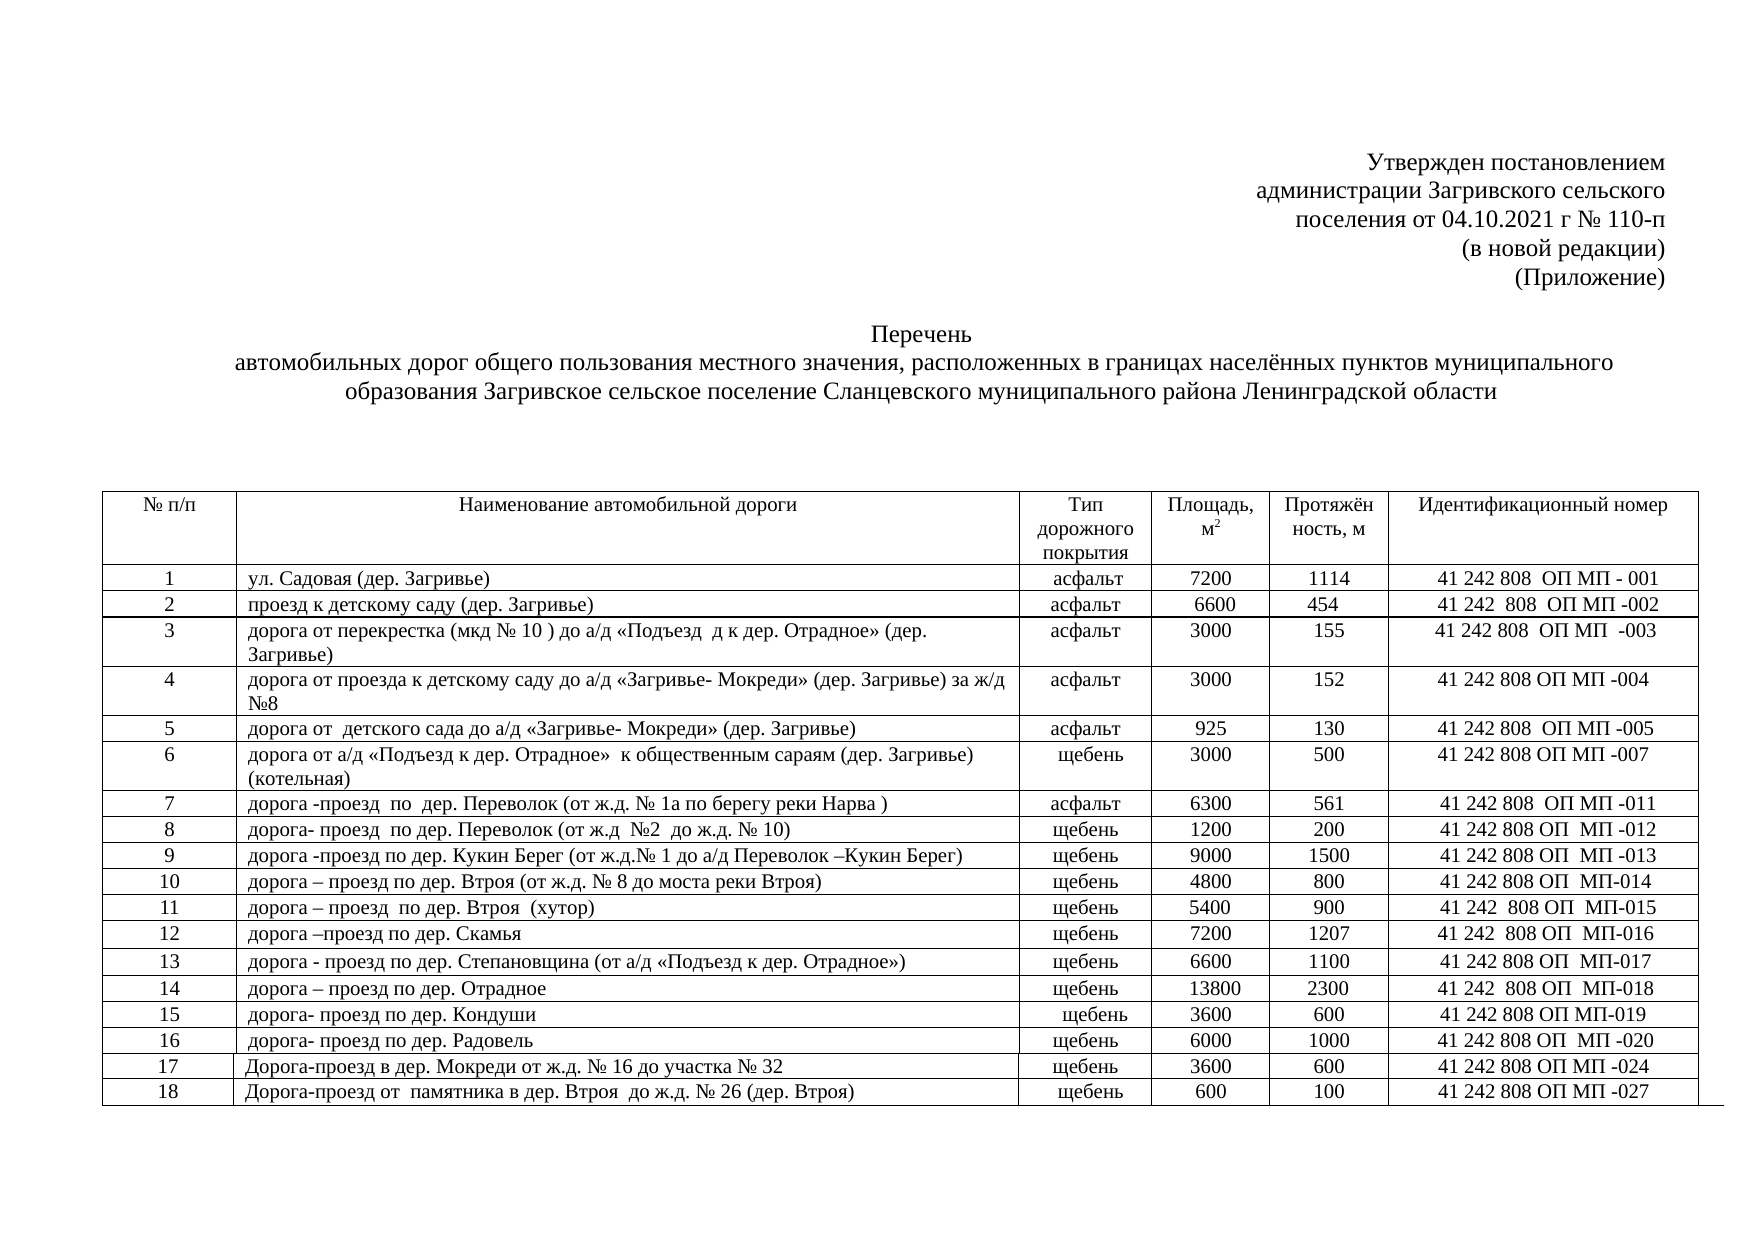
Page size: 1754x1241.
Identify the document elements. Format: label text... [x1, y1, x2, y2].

table_cell асфальт [1020, 591, 1151, 616]
table_cell 3 [103, 618, 236, 666]
table_cell 4800 [1152, 869, 1269, 894]
text Перечень [177, 319, 1665, 347]
table_cell 41 242 808 ОП МП-015 [1389, 895, 1698, 920]
table_cell 100 [1270, 1079, 1388, 1105]
table_cell 9000 [1152, 843, 1269, 868]
table_cell 6300 [1152, 791, 1269, 816]
table_cell 155 [1270, 618, 1388, 666]
table_cell 561 [1270, 791, 1388, 816]
table_cell 4 [103, 667, 236, 715]
table_cell щебень [1020, 949, 1151, 975]
table_cell 1114 [1270, 565, 1388, 590]
table_cell 152 [1270, 667, 1388, 715]
table_cell 600 [1270, 1054, 1388, 1078]
table_cell 900 [1270, 895, 1388, 920]
table_cell 7200 [1152, 921, 1269, 948]
table_cell дорога от перекрестка (мкд № 10 ) до а/д «Подъезд д к дер. Отрадное» (дер. Загривье) [237, 618, 1019, 666]
table_cell 8 [103, 817, 236, 842]
table_cell асфальт [1020, 791, 1151, 816]
table_cell дорога – проезд по дер. Отрадное [237, 976, 1019, 1001]
table_cell 800 [1270, 869, 1388, 894]
table_cell 5400 [1152, 895, 1269, 920]
table_cell 3600 [1152, 1002, 1269, 1027]
table_cell 41 242 808 ОП МП -004 [1389, 667, 1698, 715]
table_cell щебень [1020, 742, 1151, 790]
table_cell дорога –проезд по дер. Скамья [237, 921, 1019, 948]
table_cell 13800 [1152, 976, 1269, 1001]
table_cell 11 [103, 895, 236, 920]
table_cell 1200 [1152, 817, 1269, 842]
table_cell дорога - проезд по дер. Степановщина (от а/д «Подъезд к дер. Отрадное») [237, 949, 1019, 975]
table_cell Дорога-проезд от памятника в дер. Втроя до ж.д. № 26 (дер. Втроя) [234, 1079, 1018, 1105]
table_cell 41 242 808 ОП МП - 001 [1389, 565, 1698, 590]
table_cell щебень [1020, 895, 1151, 920]
table_cell 5 [103, 716, 236, 741]
table_cell 10 [103, 869, 236, 894]
table_cell дорога от проезда к детскому саду до а/д «Загривье- Мокреди» (дер. Загривье) за ж/д №8 [237, 667, 1019, 715]
table_cell 600 [1152, 1079, 1269, 1105]
table_cell 200 [1270, 817, 1388, 842]
table_cell 41 242 808 ОП МП -020 [1389, 1028, 1698, 1053]
table_cell 925 [1152, 716, 1269, 741]
table_cell 41 242 808 ОП МП -007 [1389, 742, 1698, 790]
table_cell 41 242 808 ОП МП -024 [1389, 1054, 1698, 1078]
table_cell 3600 [1152, 1054, 1269, 1078]
table_cell 41 242 808 ОП МП-018 [1389, 976, 1698, 1001]
table_cell 2 [103, 591, 236, 616]
table_cell щебень [1019, 1079, 1151, 1105]
table_cell щебень [1020, 817, 1151, 842]
table_cell щебень [1020, 869, 1151, 894]
table_cell 17 [103, 1054, 233, 1078]
table_cell 454 [1270, 591, 1388, 616]
table_cell асфальт [1020, 667, 1151, 715]
table_cell ул. Садовая (дер. Загривье) [237, 565, 1019, 590]
table_cell щебень [1020, 843, 1151, 868]
table_cell 41 242 808 ОП МП -013 [1389, 843, 1698, 868]
table_cell 130 [1270, 716, 1388, 741]
table_cell [1699, 1053, 1723, 1105]
table_cell асфальт [1020, 565, 1151, 590]
text автомобильных дорог общего пользования местного значения, расположенных в границах населённых пунктов муниципального образования Загривское сельское поселение Сланцевского муниципального района Ленинградской области [177, 347, 1665, 405]
table_header Наименование автомобильной дороги [237, 492, 1019, 564]
table_cell 41 242 808 ОП МП -002 [1389, 591, 1698, 616]
table_cell 12 [103, 921, 236, 948]
table_cell 41 242 808 ОП МП-019 [1389, 1002, 1698, 1027]
table_cell 3000 [1152, 618, 1269, 666]
table_header Идентификационный номер [1389, 492, 1698, 564]
table_cell щебень [1020, 976, 1151, 1001]
table_cell дорога -проезд по дер. Переволок (от ж.д. № 1а по берегу реки Нарва ) [237, 791, 1019, 816]
table_cell 16 [103, 1028, 236, 1053]
title администрации Загривского сельского [177, 176, 1665, 204]
table_header Площадь, м2 [1152, 492, 1269, 564]
table_cell 14 [103, 976, 236, 1001]
table_header № п/п [103, 492, 236, 564]
table_cell 18 [103, 1079, 233, 1105]
table_cell дорога – проезд по дер. Втроя (от ж.д. № 8 до моста реки Втроя) [237, 869, 1019, 894]
table_cell 3000 [1152, 742, 1269, 790]
table_cell асфальт [1020, 618, 1151, 666]
table_header Тип дорожного покрытия [1020, 492, 1151, 564]
table_cell 41 242 808 ОП МП-014 [1389, 869, 1698, 894]
table_cell 1 [103, 565, 236, 590]
table_cell 6000 [1152, 1028, 1269, 1053]
table_cell 6 [103, 742, 236, 790]
table_cell 41 242 808 ОП МП -012 [1389, 817, 1698, 842]
table_cell щебень [1019, 1054, 1151, 1078]
table_cell 2300 [1270, 976, 1388, 1001]
table_cell дорога -проезд по дер. Кукин Берег (от ж.д.№ 1 до а/д Переволок –Кукин Берег) [237, 843, 1019, 868]
table_cell 13 [103, 949, 236, 975]
title (в новой редакции) [177, 233, 1665, 262]
table_cell 41 242 808 ОП МП -011 [1389, 791, 1698, 816]
table_cell проезд к детскому саду (дер. Загривье) [237, 591, 1019, 616]
table_cell 41 242 808 ОП МП -003 [1389, 618, 1698, 666]
table_cell 3000 [1152, 667, 1269, 715]
table_cell щебень [1020, 1028, 1151, 1053]
table_cell дорога от а/д «Подъезд к дер. Отрадное» к общественным сараям (дер. Загривье)(котельная) [237, 742, 1019, 790]
table_cell 6600 [1152, 949, 1269, 975]
table_cell 7 [103, 791, 236, 816]
table_cell 600 [1270, 1002, 1388, 1027]
table_cell 500 [1270, 742, 1388, 790]
table_cell щебень [1020, 1002, 1151, 1027]
table_cell 41 242 808 ОП МП-016 [1389, 921, 1698, 948]
table_cell 1500 [1270, 843, 1388, 868]
table_cell 1207 [1270, 921, 1388, 948]
table_cell 1000 [1270, 1028, 1388, 1053]
table_cell щебень [1020, 921, 1151, 948]
table_cell 6600 [1152, 591, 1269, 616]
table_cell Дорога-проезд в дер. Мокреди от ж.д. № 16 до участка № 32 [234, 1054, 1018, 1078]
table_cell дорога – проезд по дер. Втроя (хутор) [237, 895, 1019, 920]
table_cell 41 242 808 ОП МП -027 [1389, 1079, 1698, 1105]
table_cell 7200 [1152, 565, 1269, 590]
title Утвержден постановлением [177, 147, 1665, 176]
table_cell дорога от детского сада до а/д «Загривье- Мокреди» (дер. Загривье) [237, 716, 1019, 741]
table_cell 1100 [1270, 949, 1388, 975]
table_cell 41 242 808 ОП МП-017 [1389, 949, 1698, 975]
title (Приложение) [177, 262, 1665, 291]
table_cell 41 242 808 ОП МП -005 [1389, 716, 1698, 741]
table_cell 15 [103, 1002, 236, 1027]
table_cell дорога- проезд по дер. Радовель [237, 1028, 1019, 1053]
title поселения от 04.10.2021 г № 110-п [177, 204, 1665, 233]
table_cell 9 [103, 843, 236, 868]
table_cell дорога- проезд по дер. Переволок (от ж.д №2 до ж.д. № 10) [237, 817, 1019, 842]
table_header Протяжённость, м [1270, 492, 1388, 564]
table_cell дорога- проезд по дер. Кондуши [237, 1002, 1019, 1027]
table_cell асфальт [1020, 716, 1151, 741]
